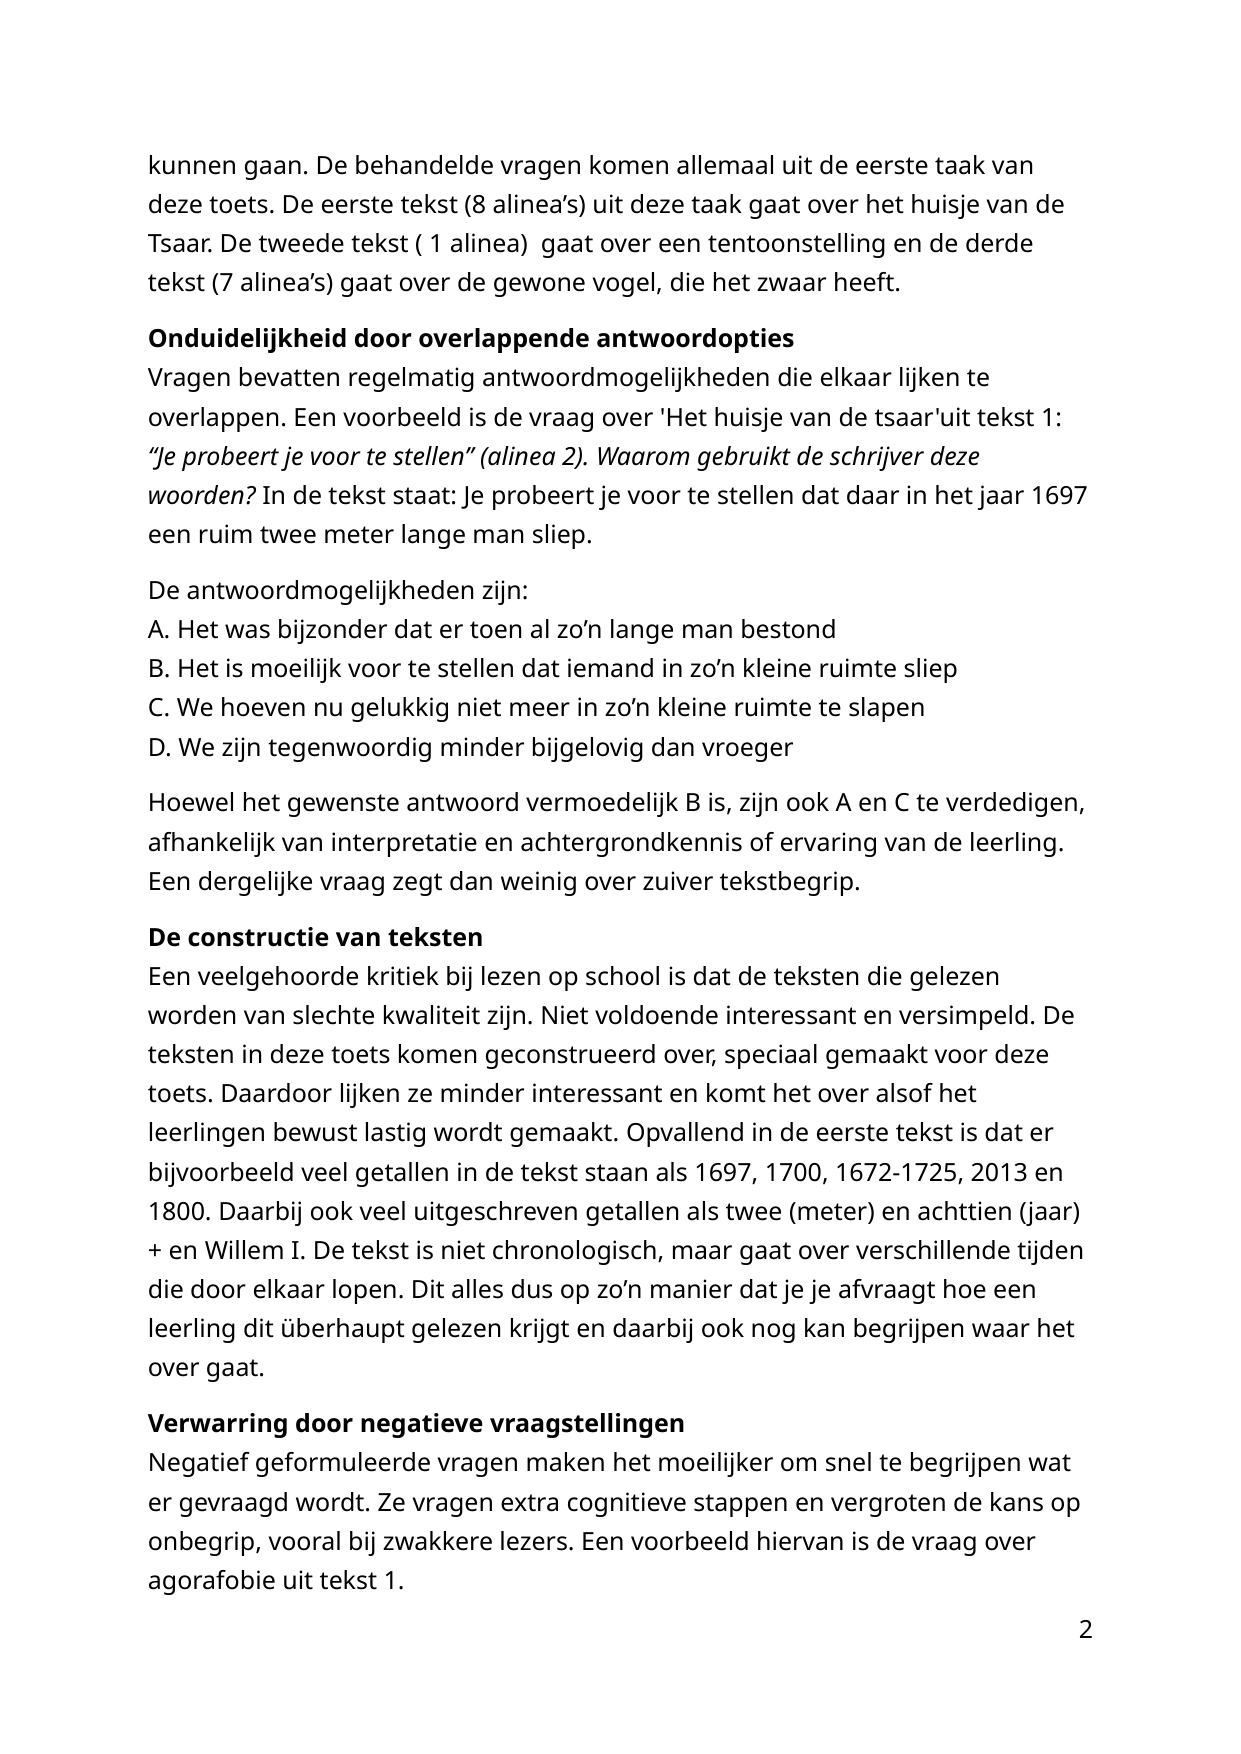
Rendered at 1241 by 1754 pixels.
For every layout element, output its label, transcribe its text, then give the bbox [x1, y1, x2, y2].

text De constructie van teksten [148, 919, 1093, 953]
text Hoewel het gewenste antwoord vermoedelijk B is, zijn ook A en C te verdedigen, afhankelijk van interpretatie en achtergrondkennis of ervaring van de leerling. Een dergelijke vraag zegt dan weinig over zuiver tekstbegrip. [148, 785, 1093, 897]
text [148, 148, 1093, 299]
text Verwarring door negatieve vraagstellingen [148, 1406, 1093, 1440]
text De antwoordmogelijkheden zijn: A. Het was bijzonder dat er toen al zo’n lange man bestond B. Het is moeilijk voor te stellen dat iemand in zo’n kleine ruimte sliep C. We hoeven nu gelukkig niet meer in zo’n kleine ruimte te slapen D. We zijn tegenwoordig minder bijgelovig dan vroeger [148, 573, 1093, 763]
text Een veelgehoorde kritiek bij lezen op school is dat de teksten die gelezen worden van slechte kwaliteit zijn. Niet voldoende interessant en versimpeld. De teksten in deze toets komen geconstrueerd over, speciaal gemaakt voor deze toets. Daardoor lijken ze minder interessant en komt het over alsof het leerlingen bewust lastig wordt gemaakt. Opvallend in de eerste tekst is dat er bijvoorbeeld veel getallen in de tekst staan als 1697, 1700, 1672-1725, 2013 en 1800. Daarbij ook veel uitgeschreven getallen als twee (meter) en achttien (jaar)+ en Willem I. De tekst is niet chronologisch, maar gaat over verschillende tijden die door elkaar lopen. Dit alles dus op zo’n manier dat je je afvraagt hoe een leerling dit überhaupt gelezen krijgt en daarbij ook nog kan begrijpen waar het over gaat. [148, 958, 1093, 1384]
text Vragen bevatten regelmatig antwoordmogelijkheden die elkaar lijken te overlappen. Een voorbeeld is de vraag over 'Het huisje van de tsaar'uit tekst 1: “Je probeert je voor te stellen” (alinea 2). Waarom gebruikt de schrijver deze woorden? In de tekst staat: Je probeert je voor te stellen dat daar in het jaar 1697 een ruim twee meter lange man sliep. [148, 360, 1093, 551]
text Negatief geformuleerde vragen maken het moeilijker om snel te begrijpen wat er gevraagd wordt. Ze vragen extra cognitieve stappen en vergroten de kans op onbegrip, vooral bij zwakkere lezers. Een voorbeeld hiervan is de vraag over agorafobie uit tekst 1. [148, 1445, 1093, 1597]
text Onduidelijkheid door overlappende antwoordopties [148, 321, 1093, 355]
